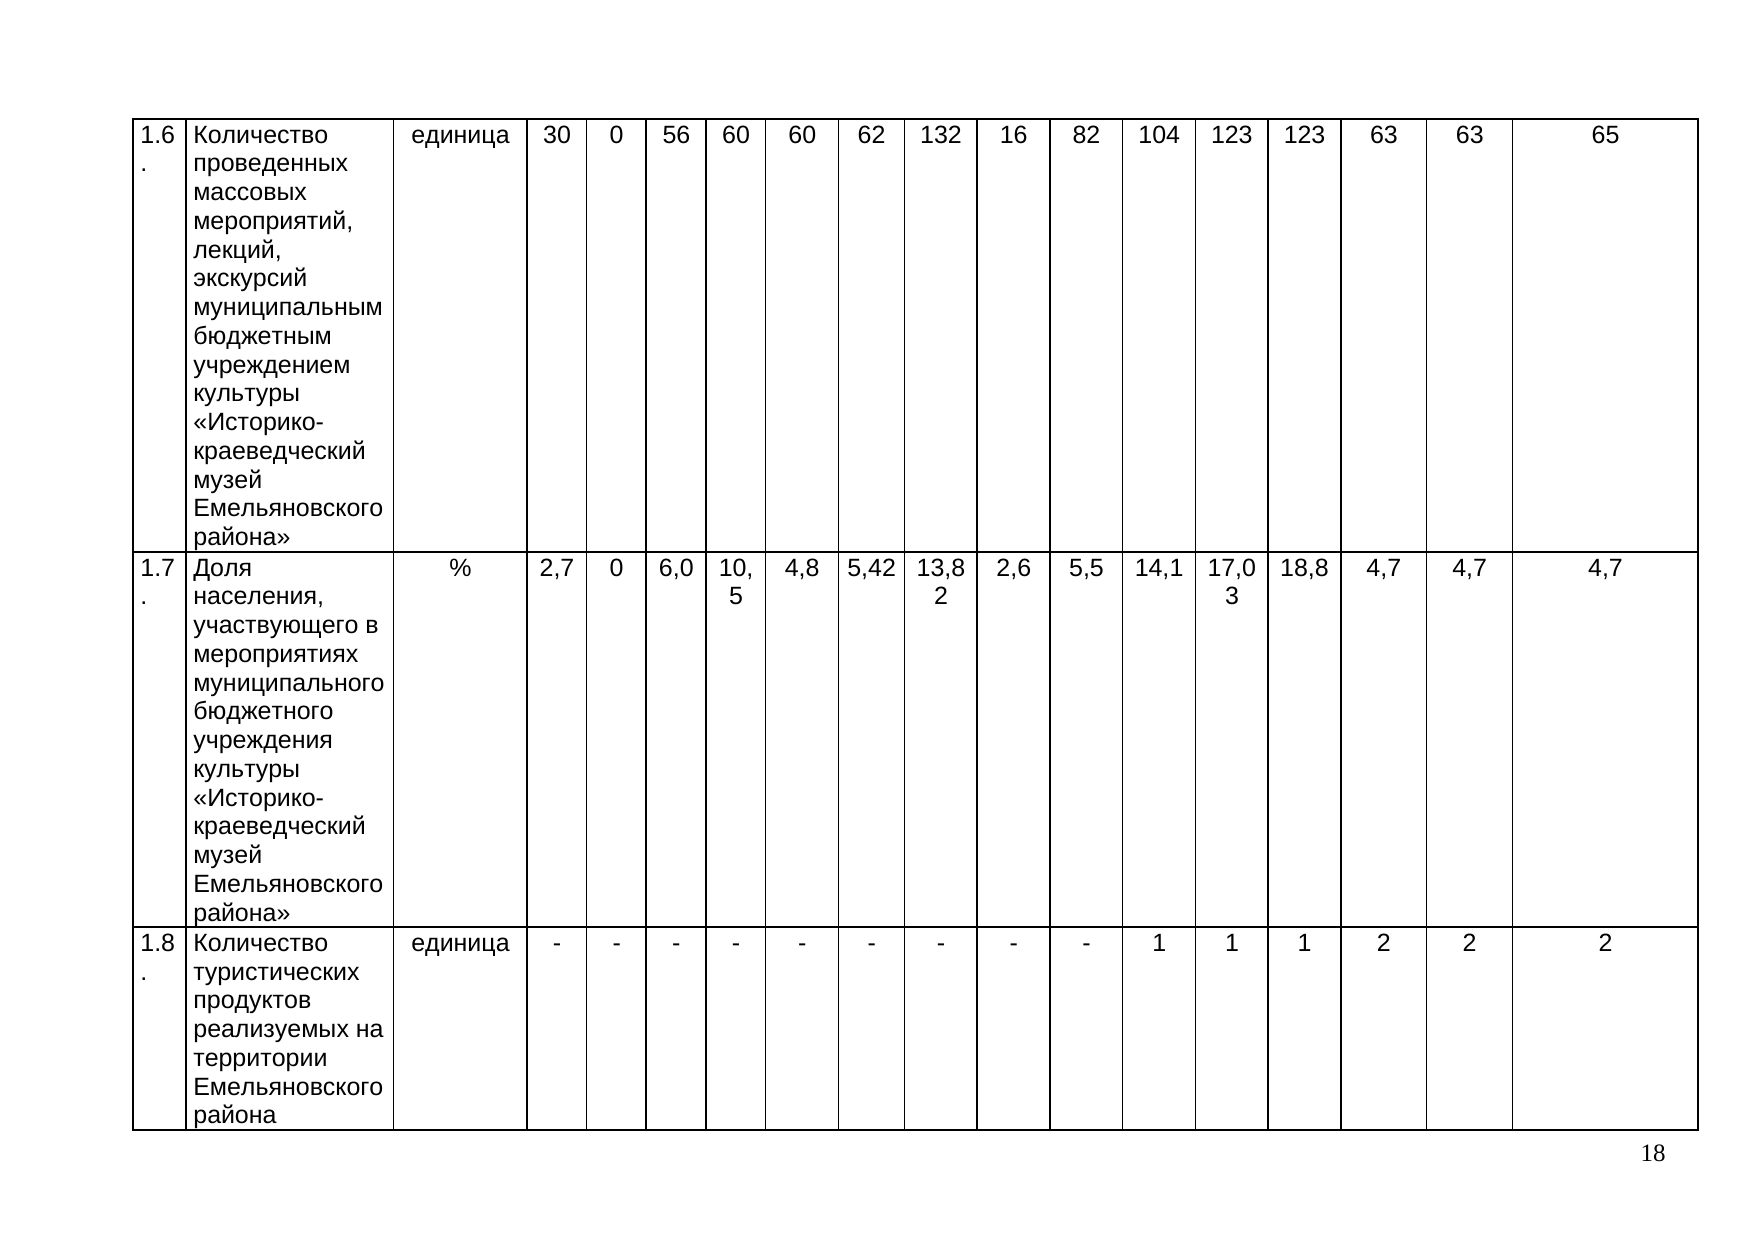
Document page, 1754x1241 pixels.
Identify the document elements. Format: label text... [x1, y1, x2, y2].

table_cell 62 [839, 120, 904, 551]
table_cell 63 [1427, 120, 1512, 551]
table_cell Количество туристических продуктов реализуемых на территории Емельяновского района [187, 928, 393, 1129]
table_cell 132 [905, 120, 976, 551]
table_cell 123 [1196, 120, 1267, 551]
table_cell 0 [587, 553, 645, 926]
table_cell 14,1 [1123, 553, 1195, 926]
table_cell - [647, 928, 705, 1129]
table_cell 1.8. [134, 928, 185, 1129]
table_cell 5,5 [1051, 553, 1122, 926]
table_cell - [839, 928, 904, 1129]
table_cell 56 [647, 120, 705, 551]
table_cell 1.7. [134, 553, 185, 926]
table_cell 1 [1196, 928, 1267, 1129]
table_cell - [905, 928, 976, 1129]
table_cell 18,8 [1269, 553, 1340, 926]
table_cell 10,5 [707, 553, 765, 926]
table_cell 17,03 [1196, 553, 1267, 926]
table_cell Доля населения, участвующего в мероприятиях муниципального бюджетного учреждения культуры «Историко-краеведческий музей Емельяновского района» [187, 553, 393, 926]
table_cell - [587, 928, 645, 1129]
table_cell 4,7 [1342, 553, 1426, 926]
table_cell 1.6. [134, 120, 185, 551]
table_cell 13,82 [905, 553, 976, 926]
table_cell 1 [1123, 928, 1195, 1129]
table_cell 2 [1427, 928, 1512, 1129]
table_cell 65 [1513, 120, 1697, 551]
table_cell 4,8 [766, 553, 838, 926]
table_cell - [528, 928, 586, 1129]
table_cell 60 [707, 120, 765, 551]
table_cell 0 [587, 120, 645, 551]
table_cell - [1051, 928, 1122, 1129]
table_cell 2,7 [528, 553, 586, 926]
table_cell 2 [1513, 928, 1697, 1129]
table_cell 60 [766, 120, 838, 551]
table_cell - [978, 928, 1049, 1129]
table_cell 4,7 [1427, 553, 1512, 926]
table_cell единица [394, 928, 526, 1129]
table_cell % [394, 553, 526, 926]
table_cell 2,6 [978, 553, 1049, 926]
table_cell 63 [1342, 120, 1426, 551]
table_cell 5,42 [839, 553, 904, 926]
table_cell 2 [1342, 928, 1426, 1129]
table_cell - [707, 928, 765, 1129]
table_cell Количество проведенных массовых мероприятий, лекций, экскурсий муниципальным бюджетным учреждением культуры «Историко-краеведческий музей Емельяновского района» [187, 120, 393, 551]
table_cell 1 [1269, 928, 1340, 1129]
table_cell 104 [1123, 120, 1195, 551]
table_cell - [766, 928, 838, 1129]
table_cell единица [394, 120, 526, 551]
table_cell 6,0 [647, 553, 705, 926]
table_cell 82 [1051, 120, 1122, 551]
table_cell 4,7 [1513, 553, 1697, 926]
table_cell 123 [1269, 120, 1340, 551]
table_cell 16 [978, 120, 1049, 551]
table_cell 30 [528, 120, 586, 551]
